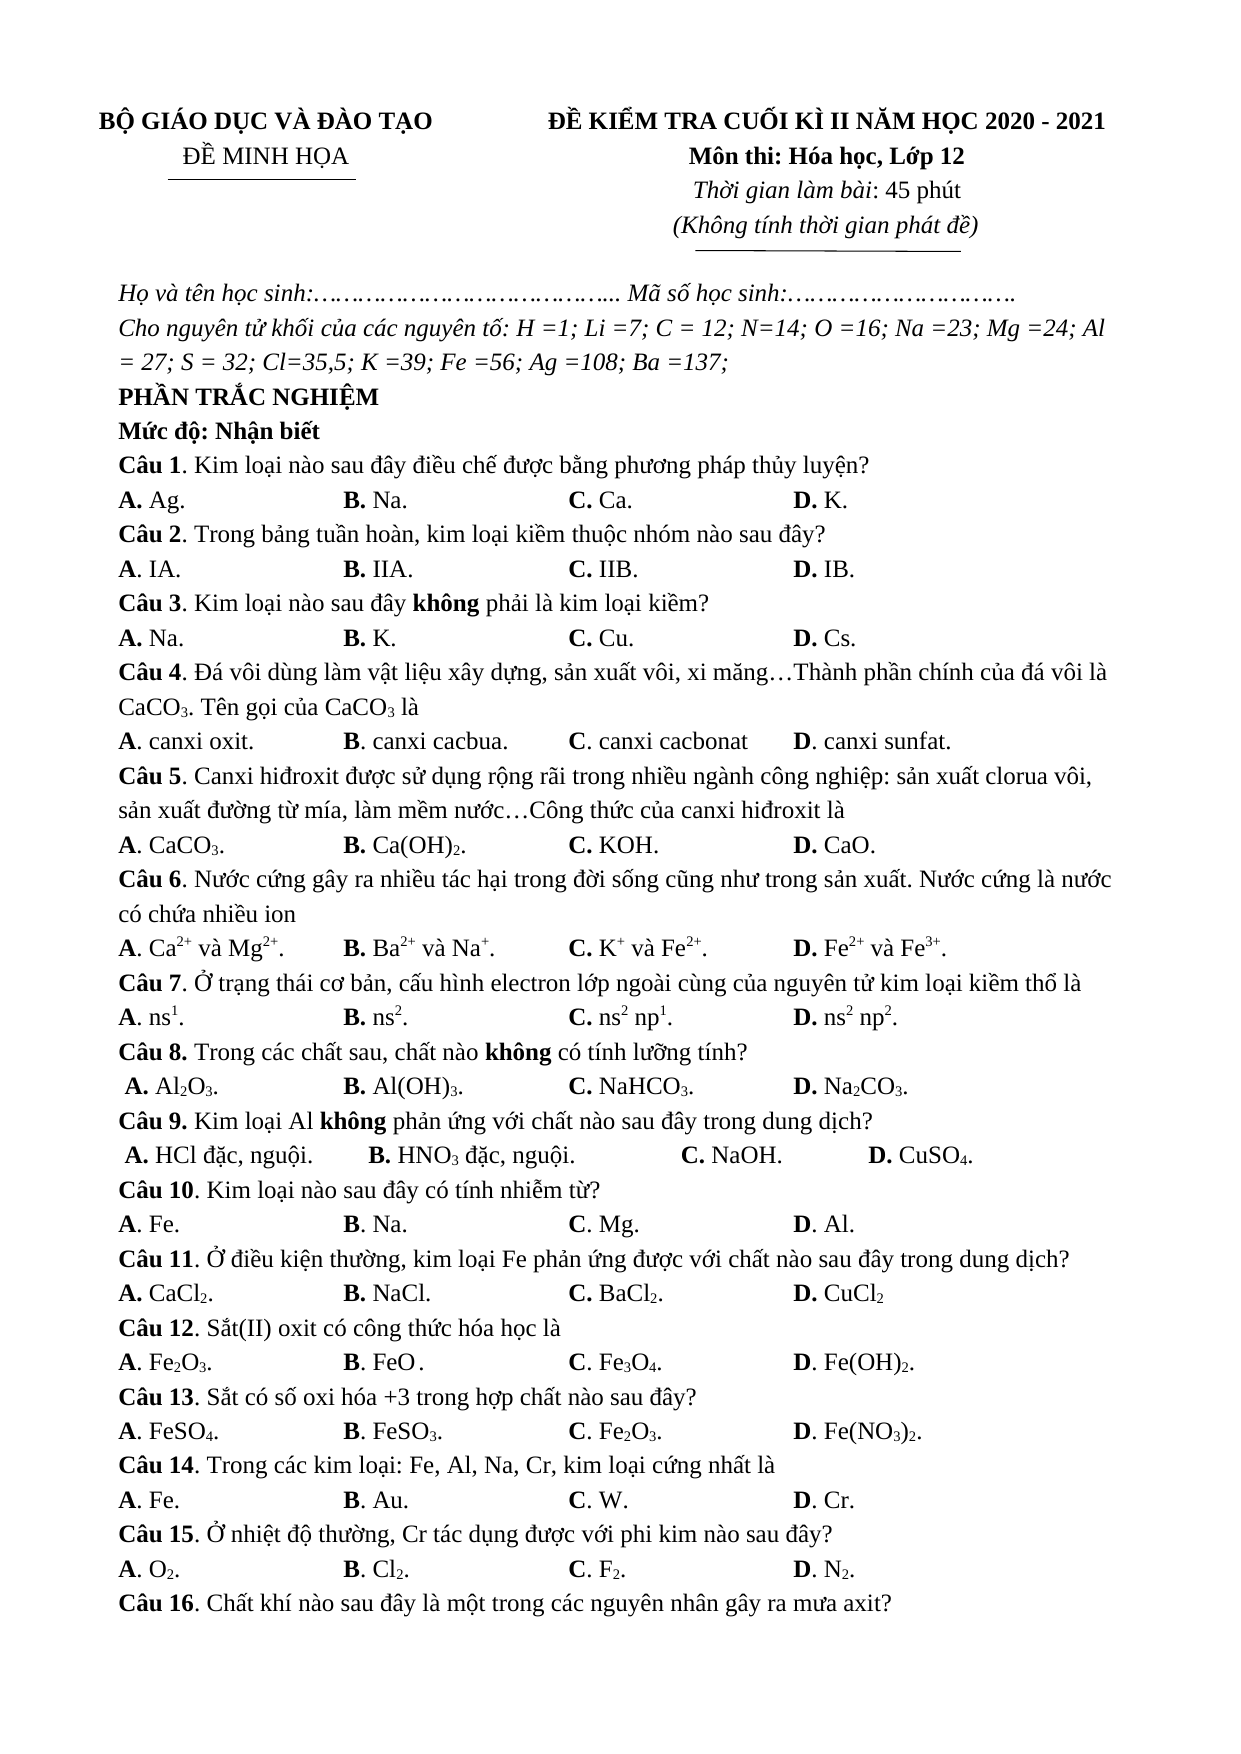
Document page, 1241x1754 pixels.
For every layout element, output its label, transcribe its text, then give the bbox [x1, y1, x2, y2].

text A. CaCO3. B. Ca(OH)2. C. KOH. D. CaO. [118, 830, 1122, 859]
text Câu 16. Chất khí nào sau đây là một trong các nguyên nhân gây ra mưa axit? [118, 1588, 1122, 1617]
text A. HCl đặc, nguội. B. HNO3 đặc, nguội. C. NaOH. D. CuSO4. [118, 1140, 1122, 1169]
text A. Na. B. K. C. Cu. D. Cs. [118, 623, 1122, 652]
text PHẦN TRẮC NGHIỆM [118, 382, 1122, 410]
text Câu 11. Ở điều kiện thường, kim loại Fe phản ứng được với chất nào sau đây trong dung dịch? [118, 1244, 1122, 1272]
text Cho nguyên tử khối của các nguyên tố: H =1; Li =7; C = 12; N=14; O =16; Na =23; Mg =24; Al = 27; S = 32; Cl=35,5; K =39; Fe =56; Ag =108; Ba =137; [118, 313, 1122, 376]
text A. ns1. B. ns2. C. ns2 np1. D. ns2 np2. [118, 1002, 1122, 1031]
text A. Ca2+ và Mg2+. B. Ba2+ và Na+. C. K+ và Fe2+. D. Fe2+ và Fe3+. [118, 933, 1122, 962]
text Câu 14. Trong các kim loại: Fe, Al, Na, Cr, kim loại cứng nhất là [118, 1451, 1122, 1479]
text Câu 3. Kim loại nào sau đây không phải là kim loại kiềm? [118, 588, 1122, 617]
text A. IA. B. IIA. C. IIB. D. IB. [118, 554, 1122, 583]
text Câu 13. Sắt có số oxi hóa +3 trong hợp chất nào sau đây? [118, 1382, 1122, 1410]
text Câu 2. Trong bảng tuần hoàn, kim loại kiềm thuộc nhóm nào sau đây? [118, 519, 1122, 548]
text Câu 9. Kim loại Al không phản ứng với chất nào sau đây trong dung dịch? [118, 1106, 1122, 1134]
text A. Ag. B. Na. C. Ca. D. K. [118, 485, 1122, 514]
text Câu 4. Đá vôi dùng làm vật liệu xây dựng, sản xuất vôi, xi măng…Thành phần chính của đá vôi là CaCO3. Tên gọi của CaCO3 là [118, 657, 1122, 721]
text Câu 10. Kim loại nào sau đây có tính nhiễm từ? [118, 1175, 1122, 1203]
text Câu 6. Nước cứng gây ra nhiều tác hại trong đời sống cũng như trong sản xuất. Nước cứng là nước có chứa nhiều ion [118, 864, 1122, 928]
text Họ và tên học sinh:…………………………………... Mã số học sinh:…………………………. [118, 278, 1122, 307]
text Câu 7. Ở trạng thái cơ bản, cấu hình electron lớp ngoài cùng của nguyên tử kim loại kiềm thổ là [118, 968, 1122, 997]
text A. Fe. B. Au. C. W. D. Cr. [118, 1485, 1122, 1514]
text Câu 12. Sắt(II) oxit có công thức hóa học là [118, 1313, 1122, 1341]
table_header BỘ GIÁO DỤC VÀ ĐÀO TẠO ĐỀ MINH HỌA [59, 106, 472, 244]
text Câu 5. Canxi hiđroxit được sử dụng rộng rãi trong nhiều ngành công nghiệp: sản xuất clorua vôi, sản xuất đường từ mía, làm mềm nước…Công thức của canxi hiđroxit là [118, 761, 1122, 824]
text Câu 1. Kim loại nào sau đây điều chế được bằng phương pháp thủy luyện? [118, 451, 1122, 479]
text A. CaCl2. B. NaCl. C. BaCl2. D. CuCl2 [118, 1278, 1122, 1307]
text A. Fe. B. Na. C. Mg. D. Al. [118, 1209, 1122, 1238]
text Mức độ: Nhận biết [118, 416, 1122, 445]
text A. canxi oxit. B. canxi cacbua. C. canxi cacbonat D. canxi sunfat. [118, 726, 1122, 755]
text Câu 8. Trong các chất sau, chất nào không có tính lưỡng tính? [118, 1037, 1122, 1066]
text A. Fe2O3. B. FeO . C. Fe3O4. D. Fe(OH)2. [118, 1347, 1122, 1376]
text A. Al2O3. B. Al(OH)3. C. NaHCO3. D. Na2CO3. [118, 1071, 1122, 1100]
text Câu 15. Ở nhiệt độ thường, Cr tác dụng được với phi kim nào sau đây? [118, 1519, 1122, 1548]
text A. FeSO4. B. FeSO3. C. Fe2O3. D. Fe(NO3)2. [118, 1416, 1122, 1445]
table_header ĐỀ KIỂM TRA CUỐI KÌ II NĂM HỌC 2020 - 2021 Môn thi: Hóa học, Lớp 12 Thời gian làm bài: 45 phút (Không tính thời gian phát đề) [472, 106, 1181, 244]
text A. O2. B. Cl2. C. F2. D. N2. [118, 1554, 1122, 1583]
